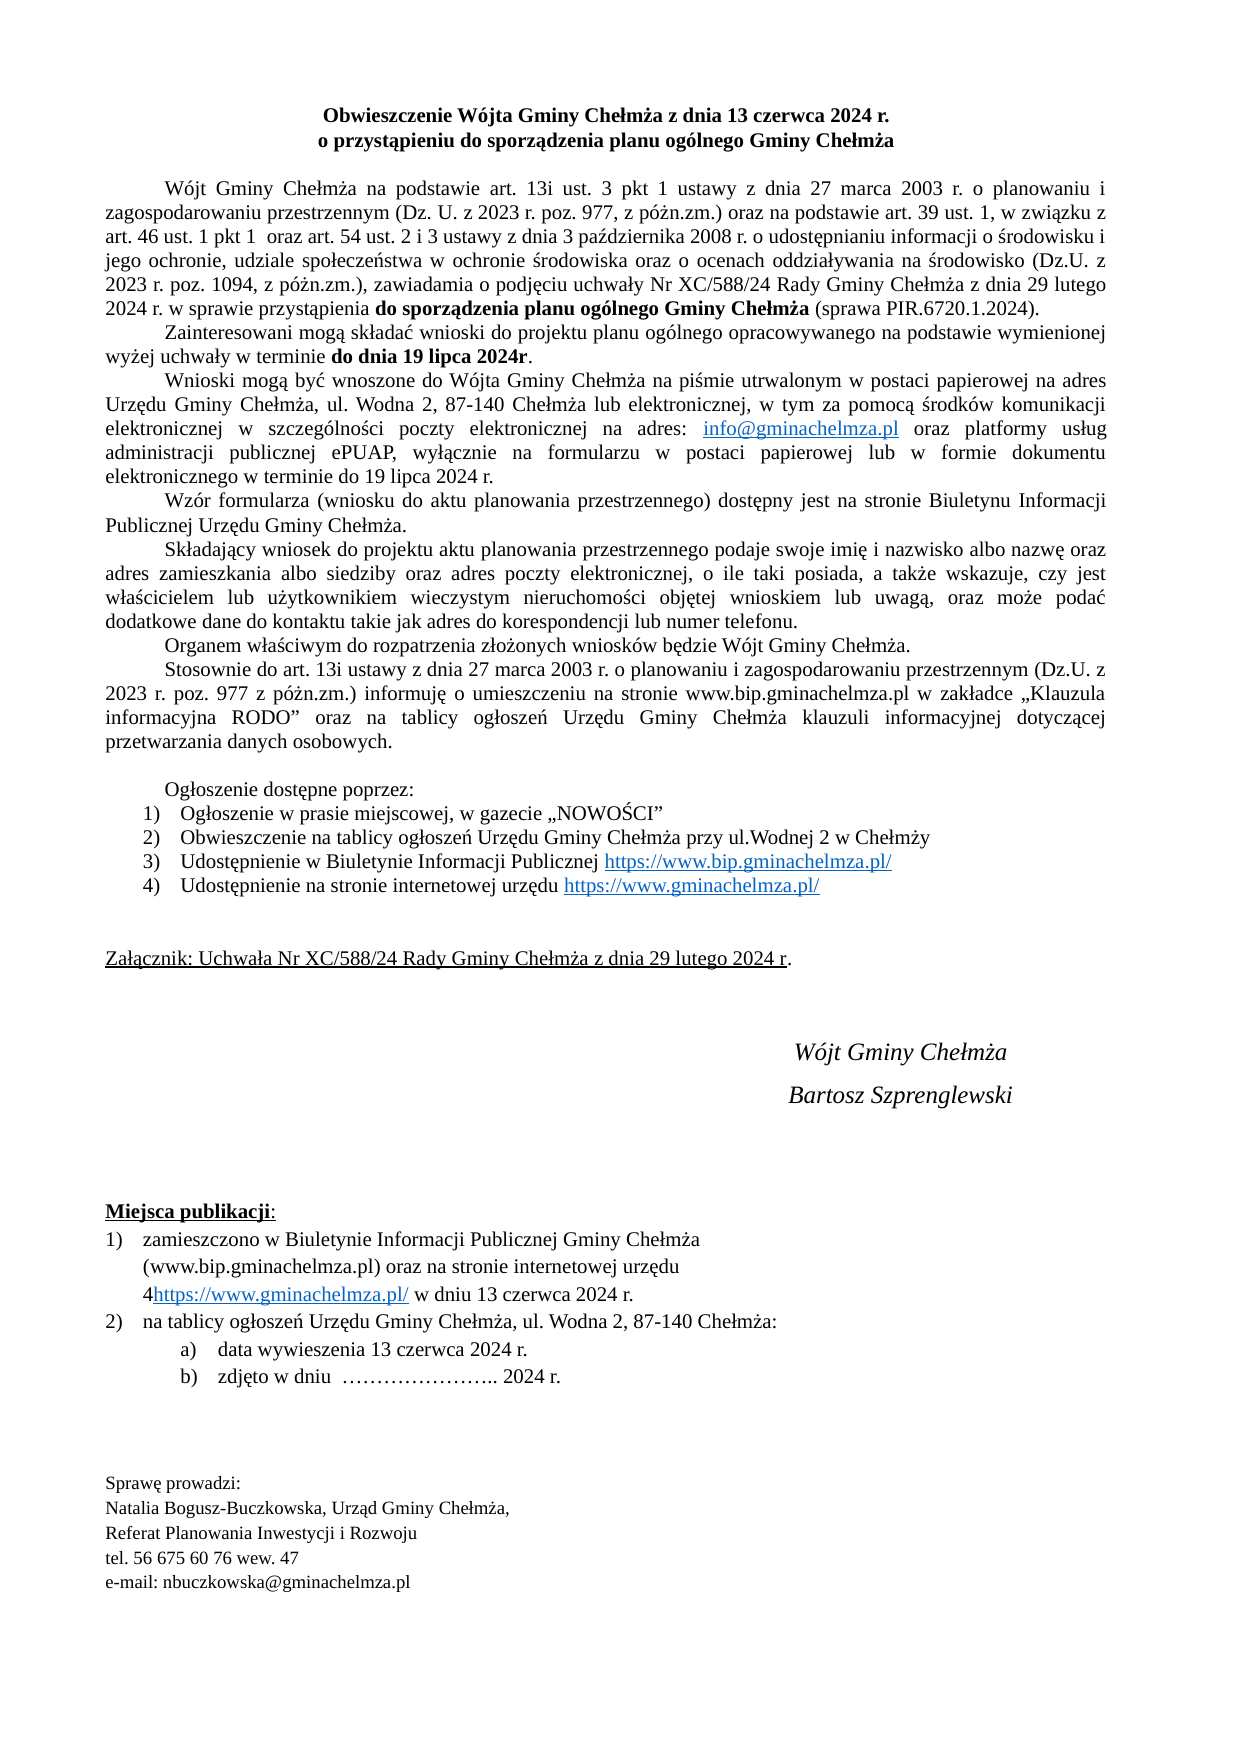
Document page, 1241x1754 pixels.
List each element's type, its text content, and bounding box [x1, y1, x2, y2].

text Organem właściwym do rozpatrzenia złożonych wniosków będzie Wójt Gminy Chełmża. [105, 633, 1107, 657]
text Natalia Bogusz-Buczkowska, Urząd Gminy Chełmża, [105, 1497, 1107, 1519]
text Miejsca publikacji: [105, 1199, 1092, 1223]
text Referat Planowania Inwestycji i Rozwoju [105, 1522, 1107, 1543]
text Wnioski mogą być wnoszone do Wójta Gminy Chełmża na piśmie utrwalonym w postaci papierowej na adres Urzędu Gminy Chełmża, ul. Wodna 2, 87-140 Chełmża lub elektronicznej, w tym za pomocą środków komunikacji elektronicznej w szczególności poczty elektronicznej na adres: info@gminachelmza.pl oraz platformy usług administracji publicznej ePUAP, wyłącznie na formularzu w postaci papierowej lub w formie dokumentu elektronicznego w terminie do 19 lipca 2024 r. [105, 368, 1107, 488]
list Udostępnienie na stronie internetowej urzędu https://www.gminachelmza.pl/ [143, 873, 1107, 897]
text Wzór formularza (wniosku do aktu planowania przestrzennego) dostępny jest na stronie Biuletynu Informacji Publicznej Urzędu Gminy Chełmża. [105, 488, 1107, 537]
text tel. 56 675 60 76 wew. 47 [105, 1547, 1107, 1568]
text o przystąpieniu do sporządzenia planu ogólnego Gminy Chełmża [105, 127, 1107, 152]
text Ogłoszenie dostępne poprzez: [105, 777, 1107, 801]
text Obwieszczenie Wójta Gminy Chełmża z dnia 13 czerwca 2024 r. [105, 103, 1107, 127]
list data wywieszenia 13 czerwca 2024 r. [180, 1337, 1092, 1361]
list Obwieszczenie na tablicy ogłoszeń Urzędu Gminy Chełmża przy ul.Wodnej 2 w Chełmży [143, 825, 1107, 849]
text Wójt Gminy Chełmża [696, 1037, 1107, 1066]
text 4https://www.gminachelmza.pl/ w dniu 13 czerwca 2024 r. [143, 1282, 1092, 1306]
list na tablicy ogłoszeń Urzędu Gminy Chełmża, ul. Wodna 2, 87-140 Chełmża: [105, 1309, 1092, 1333]
list Ogłoszenie w prasie miejscowej, w gazecie „NOWOŚCI” [143, 801, 1107, 825]
list Udostępnienie w Biuletynie Informacji Publicznej https://www.bip.gminachelmza.pl/ [143, 849, 1107, 873]
text Wójt Gminy Chełmża na podstawie art. 13i ust. 3 pkt 1 ustawy z dnia 27 marca 2003 r. o planowaniu i zagospodarowaniu przestrzennym (Dz. U. z 2023 r. poz. 977, z póżn.zm.) oraz na podstawie art. 39 ust. 1, w związku z art. 46 ust. 1 pkt 1 oraz art. 54 ust. 2 i 3 ustawy z dnia 3 października 2008 r. o udostępnianiu informacji o środowisku i jego ochronie, udziale społeczeństwa w ochronie środowiska oraz o ocenach oddziaływania na środowisko (Dz.U. z 2023 r. poz. 1094, z póżn.zm.), zawiadamia o podjęciu uchwały Nr XC/588/24 Rady Gminy Chełmża z dnia 29 lutego 2024 r. w sprawie przystąpienia do sporządzenia planu ogólnego Gminy Chełmża (sprawa PIR.6720.1.2024). [105, 176, 1107, 320]
text Zainteresowani mogą składać wnioski do projektu planu ogólnego opracowywanego na podstawie wymienionej wyżej uchwały w terminie do dnia 19 lipca 2024r. [105, 320, 1107, 368]
list zamieszczono w Biuletynie Informacji Publicznej Gminy Chełmża (www.bip.gminachelmza.pl) oraz na stronie internetowej urzędu [105, 1226, 1092, 1278]
list zdjęto w dniu ………………….. 2024 r. [180, 1364, 1092, 1388]
text Sprawę prowadzi: [105, 1472, 1107, 1494]
text e-mail: nbuczkowska@gminachelmza.pl [105, 1571, 1107, 1593]
text Składający wniosek do projektu aktu planowania przestrzennego podaje swoje imię i nazwisko albo nazwę oraz adres zamieszkania albo siedziby oraz adres poczty elektronicznej, o ile taki posiada, a także wskazuje, czy jest właścicielem lub użytkownikiem wieczystym nieruchomości objętej wnioskiem lub uwagą, oraz może podać dodatkowe dane do kontaktu takie jak adres do korespondencji lub numer telefonu. [105, 537, 1107, 633]
text Stosownie do art. 13i ustawy z dnia 27 marca 2003 r. o planowaniu i zagospodarowaniu przestrzennym (Dz.U. z 2023 r. poz. 977 z póżn.zm.) informuję o umieszczeniu na stronie www.bip.gminachelmza.pl w zakładce „Klauzula informacyjna RODO” oraz na tablicy ogłoszeń Urzędu Gminy Chełmża klauzuli informacyjnej dotyczącej przetwarzania danych osobowych. [105, 657, 1107, 753]
text Załącznik: Uchwała Nr XC/588/24 Rady Gminy Chełmża z dnia 29 lutego 2024 r. [105, 946, 1107, 970]
text Bartosz Szprenglewski [696, 1080, 1107, 1109]
